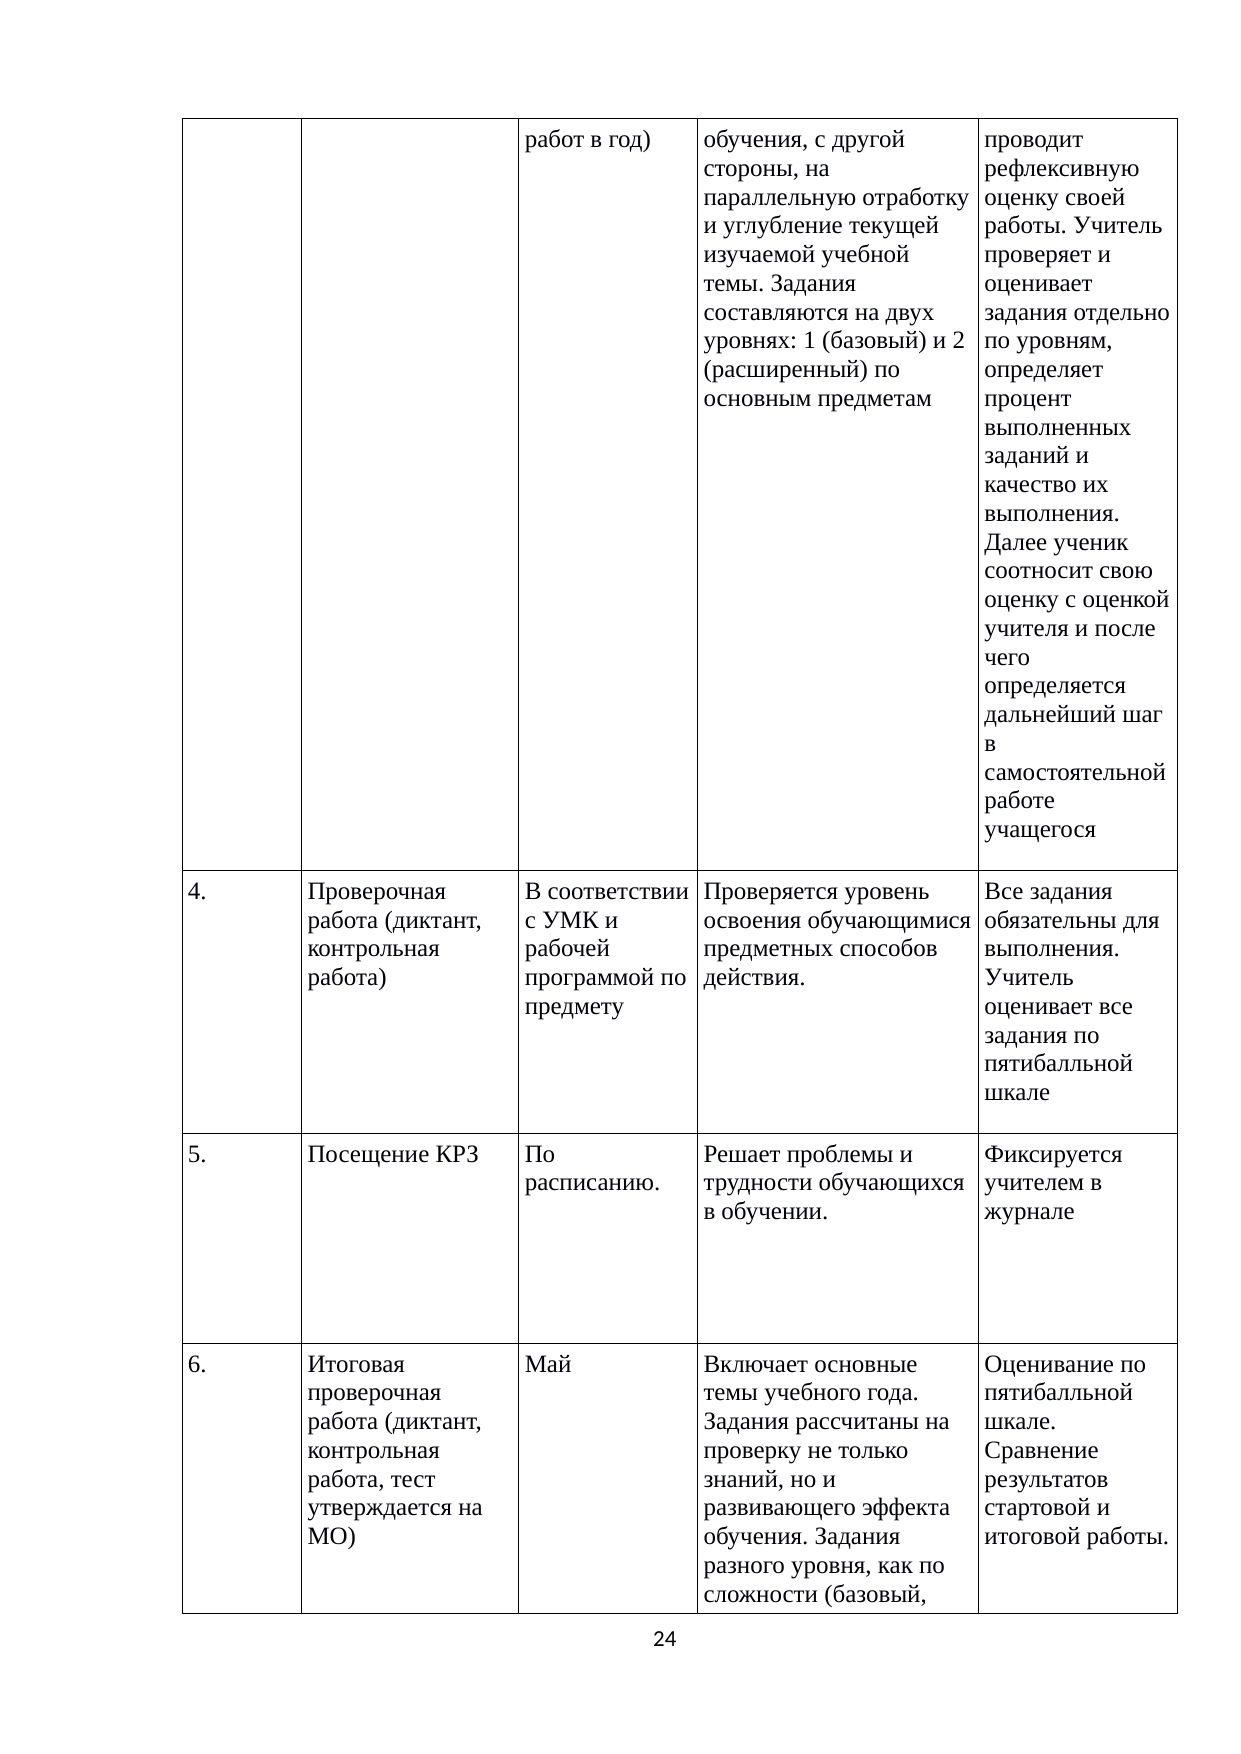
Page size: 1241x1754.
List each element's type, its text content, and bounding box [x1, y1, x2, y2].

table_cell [979, 1344, 1177, 1613]
table_cell По расписанию. [519, 1134, 697, 1342]
table_cell Май [519, 1344, 697, 1613]
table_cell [302, 1344, 518, 1613]
table_cell Все задания обязательны для выполнения. Учитель оценивает все задания по пятибалльной шкале [979, 871, 1177, 1132]
table_cell В соответствии с УМК и рабочей программой по предмету [519, 871, 697, 1132]
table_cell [519, 119, 697, 870]
table_cell Решает проблемы и трудности обучающихся в обучении. [698, 1134, 978, 1342]
table_cell [183, 119, 301, 870]
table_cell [979, 119, 1177, 870]
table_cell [698, 119, 978, 870]
table_cell [183, 871, 301, 1132]
table_cell Фиксируется учителем в журнале [979, 1134, 1177, 1342]
table_cell Проверочная работа (диктант, контрольная работа) [302, 871, 518, 1132]
table_cell [183, 1344, 301, 1613]
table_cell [302, 119, 518, 870]
table_cell [183, 1134, 301, 1342]
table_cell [698, 1344, 978, 1613]
table_cell Проверяется уровень освоения обучающимися предметных способов действия. [698, 871, 978, 1132]
table_cell Посещение КРЗ [302, 1134, 518, 1342]
